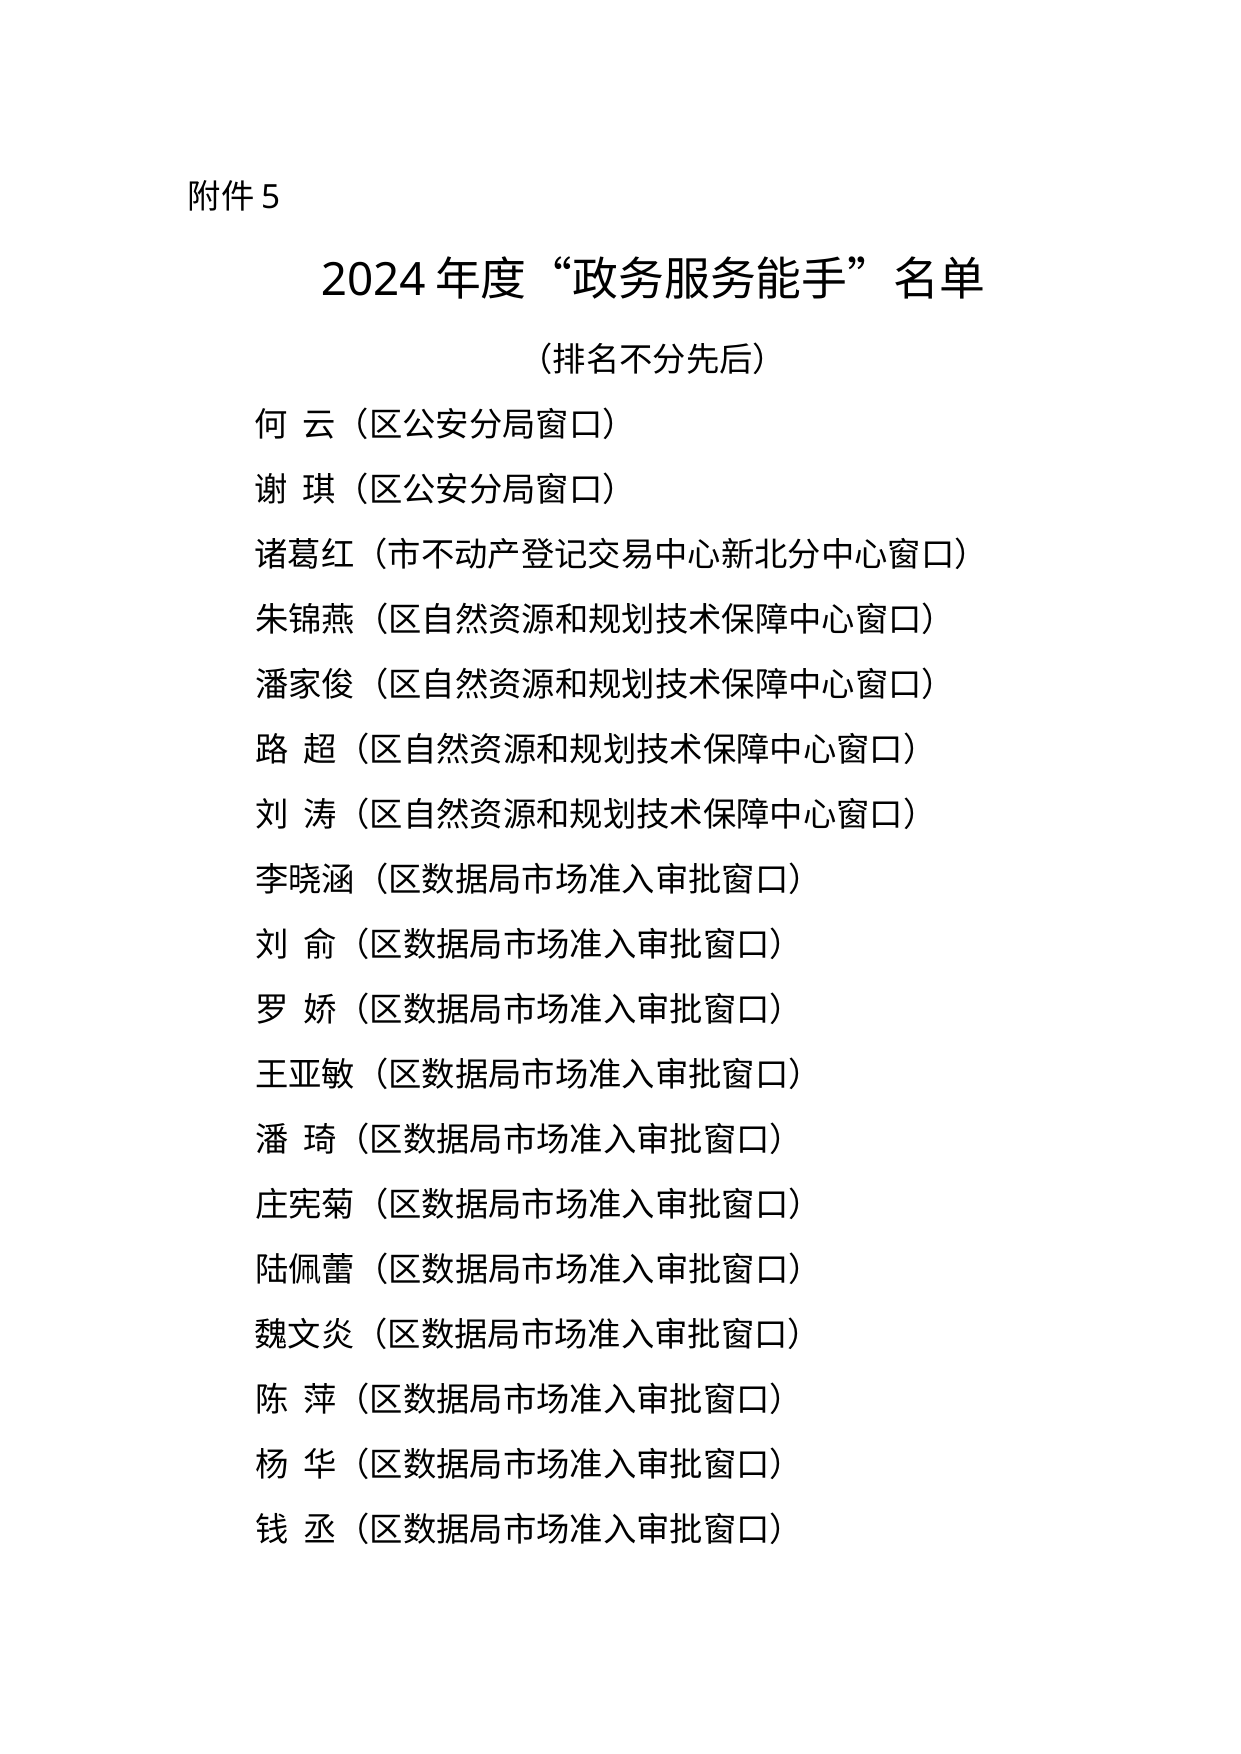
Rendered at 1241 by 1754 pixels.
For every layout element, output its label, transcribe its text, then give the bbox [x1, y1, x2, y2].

text 谢 琪（区公安分局窗口） [187, 454, 1053, 519]
text 陆佩蕾（区数据局市场准入审批窗口） [187, 1234, 1053, 1299]
text 李晓涵（区数据局市场准入审批窗口） [187, 844, 1053, 909]
text 路 超（区自然资源和规划技术保障中心窗口） [187, 714, 1053, 779]
text 钱 丞（区数据局市场准入审批窗口） [187, 1494, 1053, 1559]
text 刘 俞（区数据局市场准入审批窗口） [187, 909, 1053, 974]
text 庄宪菊（区数据局市场准入审批窗口） [187, 1169, 1053, 1234]
text 2024年度“政务服务能手”名单 [252, 227, 1053, 324]
text 杨 华（区数据局市场准入审批窗口） [187, 1429, 1053, 1494]
text （排名不分先后） [252, 324, 1053, 389]
text 朱锦燕（区自然资源和规划技术保障中心窗口） [187, 584, 1053, 649]
text 何 云（区公安分局窗口） [187, 389, 1053, 454]
text 潘 琦（区数据局市场准入审批窗口） [187, 1104, 1053, 1169]
text 罗 娇（区数据局市场准入审批窗口） [187, 974, 1053, 1039]
text 刘 涛（区自然资源和规划技术保障中心窗口） [187, 779, 1053, 844]
text 附件5 [187, 162, 1053, 227]
text 诸葛红（市不动产登记交易中心新北分中心窗口） [187, 519, 1053, 584]
text 陈 萍（区数据局市场准入审批窗口） [187, 1364, 1053, 1429]
text 潘家俊（区自然资源和规划技术保障中心窗口） [187, 649, 1053, 714]
text 魏文炎（区数据局市场准入审批窗口） [187, 1299, 1053, 1364]
text 王亚敏（区数据局市场准入审批窗口） [187, 1039, 1053, 1104]
